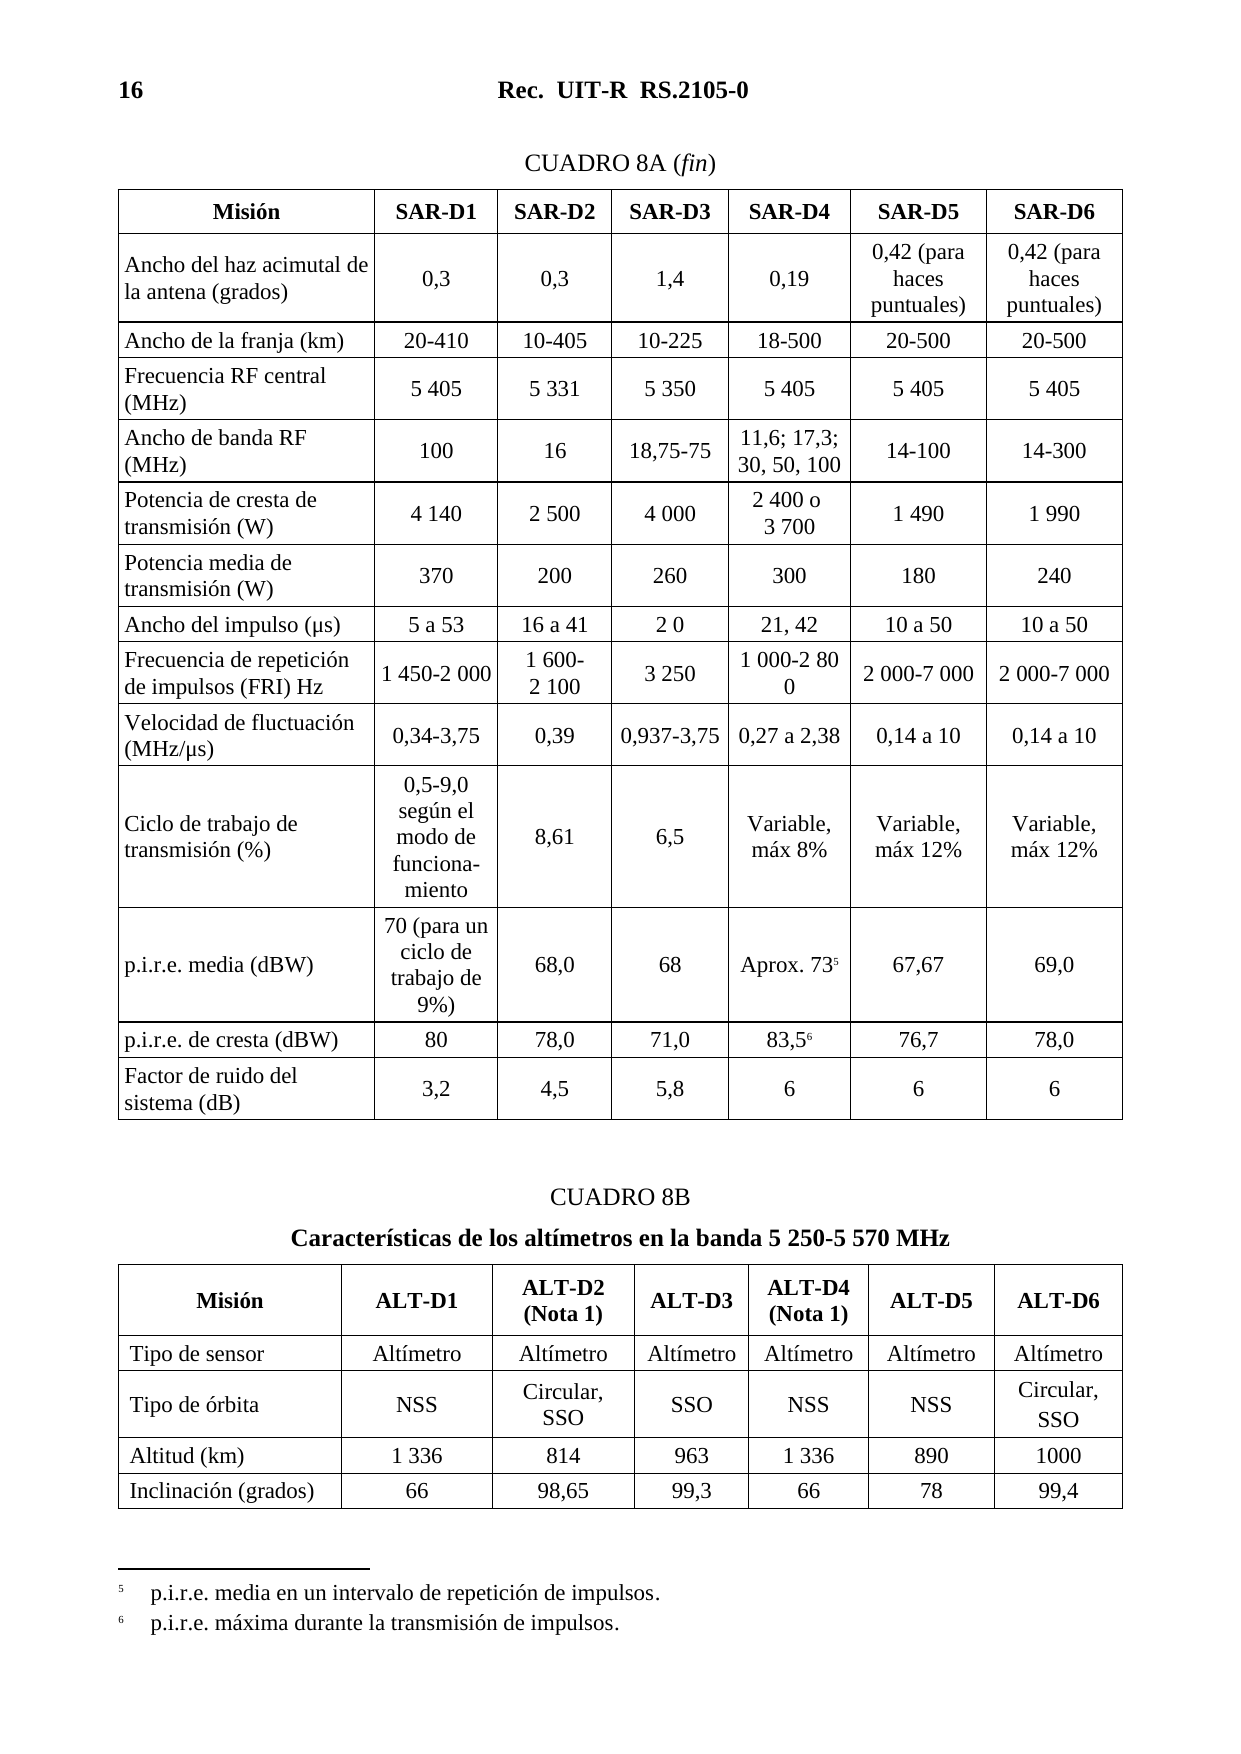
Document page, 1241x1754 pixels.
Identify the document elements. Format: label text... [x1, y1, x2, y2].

table_cell 11,6; 17,3; 30, 50, 100 [729, 420, 850, 481]
table_cell 0,14 a 10 [851, 704, 986, 765]
table_cell 1 450-2 000 [375, 642, 497, 703]
table_cell 2 000-7 000 [851, 642, 986, 703]
table_cell 10 a 50 [987, 607, 1122, 641]
table_cell 1000 [995, 1438, 1122, 1472]
table_cell 4 140 [375, 483, 497, 543]
table_cell 83,5 [729, 1023, 850, 1057]
table_cell Altímetro [342, 1336, 492, 1370]
table_header SAR-D6 [987, 190, 1122, 233]
table_cell 1 336 [749, 1438, 868, 1472]
table_cell 3 250 [612, 642, 728, 703]
table_cell 0,14 a 10 [987, 704, 1122, 765]
table_cell Inclinación (grados) [119, 1474, 341, 1508]
table_cell 240 [987, 545, 1122, 606]
table_cell 66 [749, 1474, 868, 1508]
table_cell 1 000-2 800 [729, 642, 850, 703]
table_cell 21, 42 [729, 607, 850, 641]
table_cell Altímetro [749, 1336, 868, 1370]
table_header Misión [119, 190, 374, 233]
table_cell 100 [375, 420, 497, 481]
table_cell 78,0 [987, 1023, 1122, 1057]
table_cell Ancho del haz acimutal de la antena (grados) [119, 234, 374, 321]
table_cell 1,4 [612, 234, 728, 321]
table_cell 98,65 [493, 1474, 634, 1508]
table_cell Altímetro [493, 1336, 634, 1370]
title Características de los altímetros en la banda 5 250-5 570 MHz [118, 1223, 1122, 1252]
table_cell 0,3 [375, 234, 497, 321]
table_cell Ciclo de trabajo de transmisión (%) [119, 766, 374, 907]
table_cell 5 405 [851, 358, 986, 419]
table_cell Velocidad de fluctuación (MHz/μs) [119, 704, 374, 765]
table_cell 4,5 [498, 1058, 611, 1119]
table_cell 18-500 [729, 323, 850, 357]
table_cell Factor de ruido del sistema (dB) [119, 1058, 374, 1119]
table_cell 0,3 [498, 234, 611, 321]
table_cell 78 [869, 1474, 994, 1508]
table_header ALT-D5 [869, 1265, 994, 1335]
table_cell 5,8 [612, 1058, 728, 1119]
table_cell Altímetro [995, 1336, 1122, 1370]
table_cell NSS [342, 1371, 492, 1437]
table_cell Frecuencia de repetición de impulsos (FRI) Hz [119, 642, 374, 703]
table_cell Aprox. 73 [729, 908, 850, 1021]
table_cell 5 331 [498, 358, 611, 419]
table_cell 1 990 [987, 483, 1122, 543]
table_cell 16 [498, 420, 611, 481]
table_cell Altímetro [869, 1336, 994, 1370]
table_cell 5 350 [612, 358, 728, 419]
table_cell Ancho de la franja (km) [119, 323, 374, 357]
table_cell 14-300 [987, 420, 1122, 481]
table_cell 180 [851, 545, 986, 606]
table_cell Circular, SSO [995, 1371, 1122, 1437]
table_cell Altitud (km) [119, 1438, 341, 1472]
table_cell 99,3 [635, 1474, 748, 1508]
table_cell 3,2 [375, 1058, 497, 1119]
table_cell Altímetro [635, 1336, 748, 1370]
table_cell Variable, máx 12% [851, 766, 986, 907]
table_cell 71,0 [612, 1023, 728, 1057]
table_cell 5 405 [375, 358, 497, 419]
table_cell 20-410 [375, 323, 497, 357]
table_header SAR-D5 [851, 190, 986, 233]
table_header ALT-D1 [342, 1265, 492, 1335]
table_cell 68,0 [498, 908, 611, 1021]
text CUADRO 8A (fin) [118, 148, 1122, 176]
table_cell SSO [635, 1371, 748, 1437]
table_cell 20-500 [851, 323, 986, 357]
table_header Misión [119, 1265, 341, 1335]
table_cell 14-100 [851, 420, 986, 481]
table_cell 2 000-7 000 [987, 642, 1122, 703]
table_cell 1 600- 2 100 [498, 642, 611, 703]
table_cell 6 [851, 1058, 986, 1119]
table_cell 10 a 50 [851, 607, 986, 641]
table_cell 1 336 [342, 1438, 492, 1472]
table_cell 963 [635, 1438, 748, 1472]
table_header ALT-D6 [995, 1265, 1122, 1335]
table_cell 6,5 [612, 766, 728, 907]
table_cell Tipo de sensor [119, 1336, 341, 1370]
table_cell Potencia media de transmisión (W) [119, 545, 374, 606]
table_header ALT-D4 (Nota 1) [749, 1265, 868, 1335]
table_cell 68 [612, 908, 728, 1021]
table_cell 0,39 [498, 704, 611, 765]
table_cell NSS [749, 1371, 868, 1437]
table_cell 370 [375, 545, 497, 606]
table_cell 0,42 (para haces puntuales) [987, 234, 1122, 321]
table_header ALT-D2 (Nota 1) [493, 1265, 634, 1335]
table_cell 67,67 [851, 908, 986, 1021]
table_cell 10-405 [498, 323, 611, 357]
table_cell Circular, SSO [493, 1371, 634, 1437]
table_header ALT-D3 [635, 1265, 748, 1335]
table_cell 99,4 [995, 1474, 1122, 1508]
table_header SAR-D4 [729, 190, 850, 233]
table_cell 0,5-9,0 según el modo de funciona- miento [375, 766, 497, 907]
table_cell p.i.r.e. de cresta (dBW) [119, 1023, 374, 1057]
table_cell 814 [493, 1438, 634, 1472]
table_cell 300 [729, 545, 850, 606]
table_cell Ancho del impulso (μs) [119, 607, 374, 641]
table_cell 5 a 53 [375, 607, 497, 641]
table_cell Variable, máx 12% [987, 766, 1122, 907]
table_cell 0,42 (para haces puntuales) [851, 234, 986, 321]
table_cell 16 a 41 [498, 607, 611, 641]
table_header SAR-D2 [498, 190, 611, 233]
table_cell 5 405 [729, 358, 850, 419]
table_cell NSS [869, 1371, 994, 1437]
table_cell 2 500 [498, 483, 611, 543]
table_cell 6 [729, 1058, 850, 1119]
table_cell 2 400 o 3 700 [729, 483, 850, 543]
table_cell 1 490 [851, 483, 986, 543]
table_cell Variable, máx 8% [729, 766, 850, 907]
table_cell 2 0 [612, 607, 728, 641]
table_cell Frecuencia RF central (MHz) [119, 358, 374, 419]
table_header SAR-D3 [612, 190, 728, 233]
table_cell 18,75-75 [612, 420, 728, 481]
table_cell 70 (para un ciclo de trabajo de 9%) [375, 908, 497, 1021]
table_cell 5 405 [987, 358, 1122, 419]
table_cell 6 [987, 1058, 1122, 1119]
table_cell 80 [375, 1023, 497, 1057]
table_cell 69,0 [987, 908, 1122, 1021]
table_cell 890 [869, 1438, 994, 1472]
table_cell Tipo de órbita [119, 1371, 341, 1437]
text CUADRO 8B [118, 1182, 1122, 1211]
table_cell 0,937-3,75 [612, 704, 728, 765]
table_cell 0,27 a 2,38 [729, 704, 850, 765]
table_cell p.i.r.e. media (dBW) [119, 908, 374, 1021]
table_header SAR-D1 [375, 190, 497, 233]
table_cell Potencia de cresta de transmisión (W) [119, 483, 374, 543]
table_cell 8,61 [498, 766, 611, 907]
table_cell 200 [498, 545, 611, 606]
table_cell 10-225 [612, 323, 728, 357]
table_cell 66 [342, 1474, 492, 1508]
table_cell Ancho de banda RF (MHz) [119, 420, 374, 481]
table_cell 20-500 [987, 323, 1122, 357]
table_cell 260 [612, 545, 728, 606]
table_cell 76,7 [851, 1023, 986, 1057]
table_cell 0,19 [729, 234, 850, 321]
table_cell 78,0 [498, 1023, 611, 1057]
table_cell 0,34-3,75 [375, 704, 497, 765]
table_cell 4 000 [612, 483, 728, 543]
